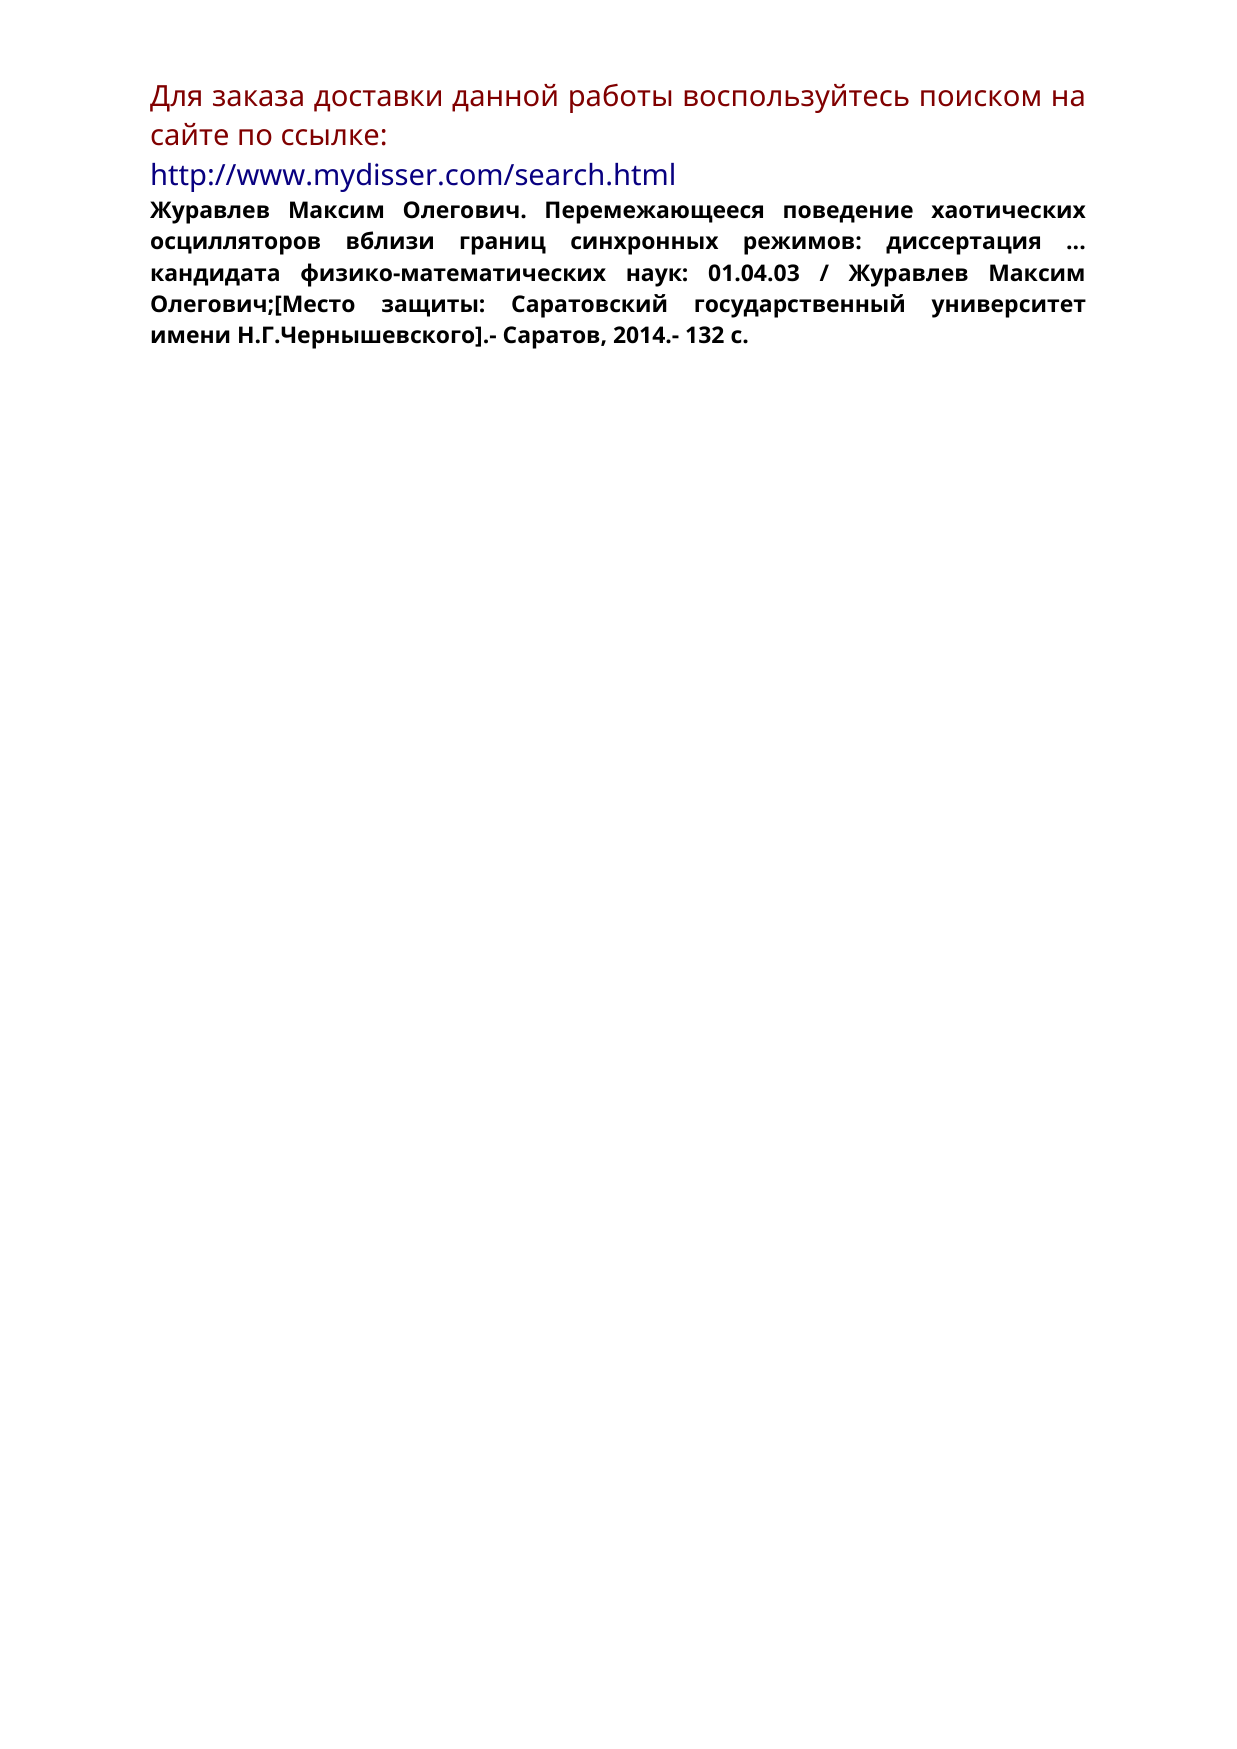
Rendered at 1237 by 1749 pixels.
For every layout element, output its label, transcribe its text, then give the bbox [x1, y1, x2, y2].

text Журавлев Максим Олегович. Перемежающееся поведение хаотических осцилляторов вблизи границ синхронных режимов: диссертация ... кандидата физико-математических наук: 01.04.03 / Журавлев Максим Олегович;[Место защиты: Саратовский государственный университет имени Н.Г.Чернышевского].- Саратов, 2014.- 132 с. [150, 194, 1086, 350]
